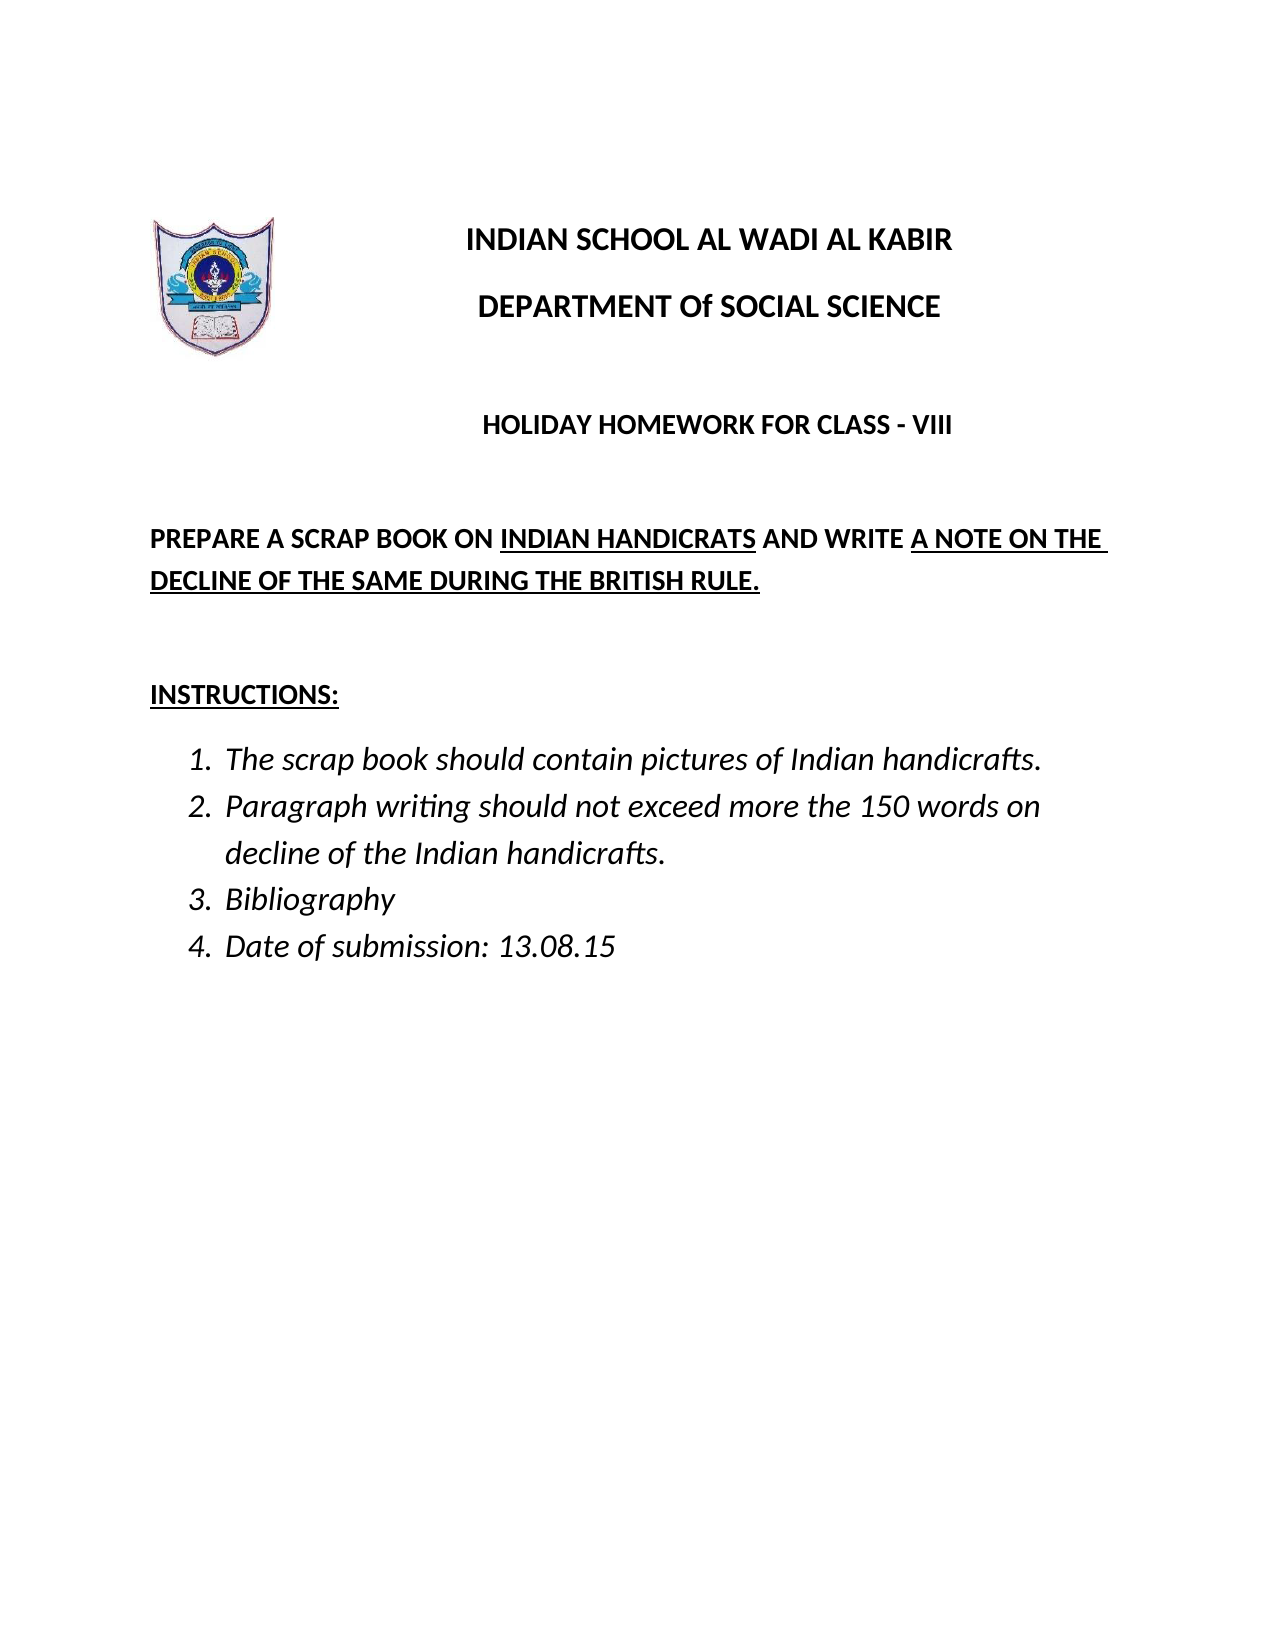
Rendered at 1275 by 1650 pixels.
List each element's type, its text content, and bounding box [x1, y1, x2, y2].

list The scrap book should contain pictures of Indian handicrafts. [187, 738, 1125, 779]
text PREPARE A SCRAP BOOK ON INDIAN HANDICRATS AND WRITE A NOTE ON THE DECLINE OF THE SAME DURING THE BRITISH RULE. [150, 521, 1125, 597]
text INSTRUCTIONS: [150, 676, 1125, 712]
text INDIAN SCHOOL AL WADI AL KABIR [275, 218, 1125, 258]
list Bibliography [187, 878, 1125, 919]
text HOLIDAY HOMEWORK FOR CLASS - VIII [150, 406, 1125, 441]
list Paragraph writing should not exceed more the 150 words on decline of the Indian handicrafts. [187, 785, 1125, 872]
list Date of submission: 13.08.15 [187, 925, 1125, 966]
text DEPARTMENT Of SOCIAL SCIENCE [275, 285, 1125, 326]
